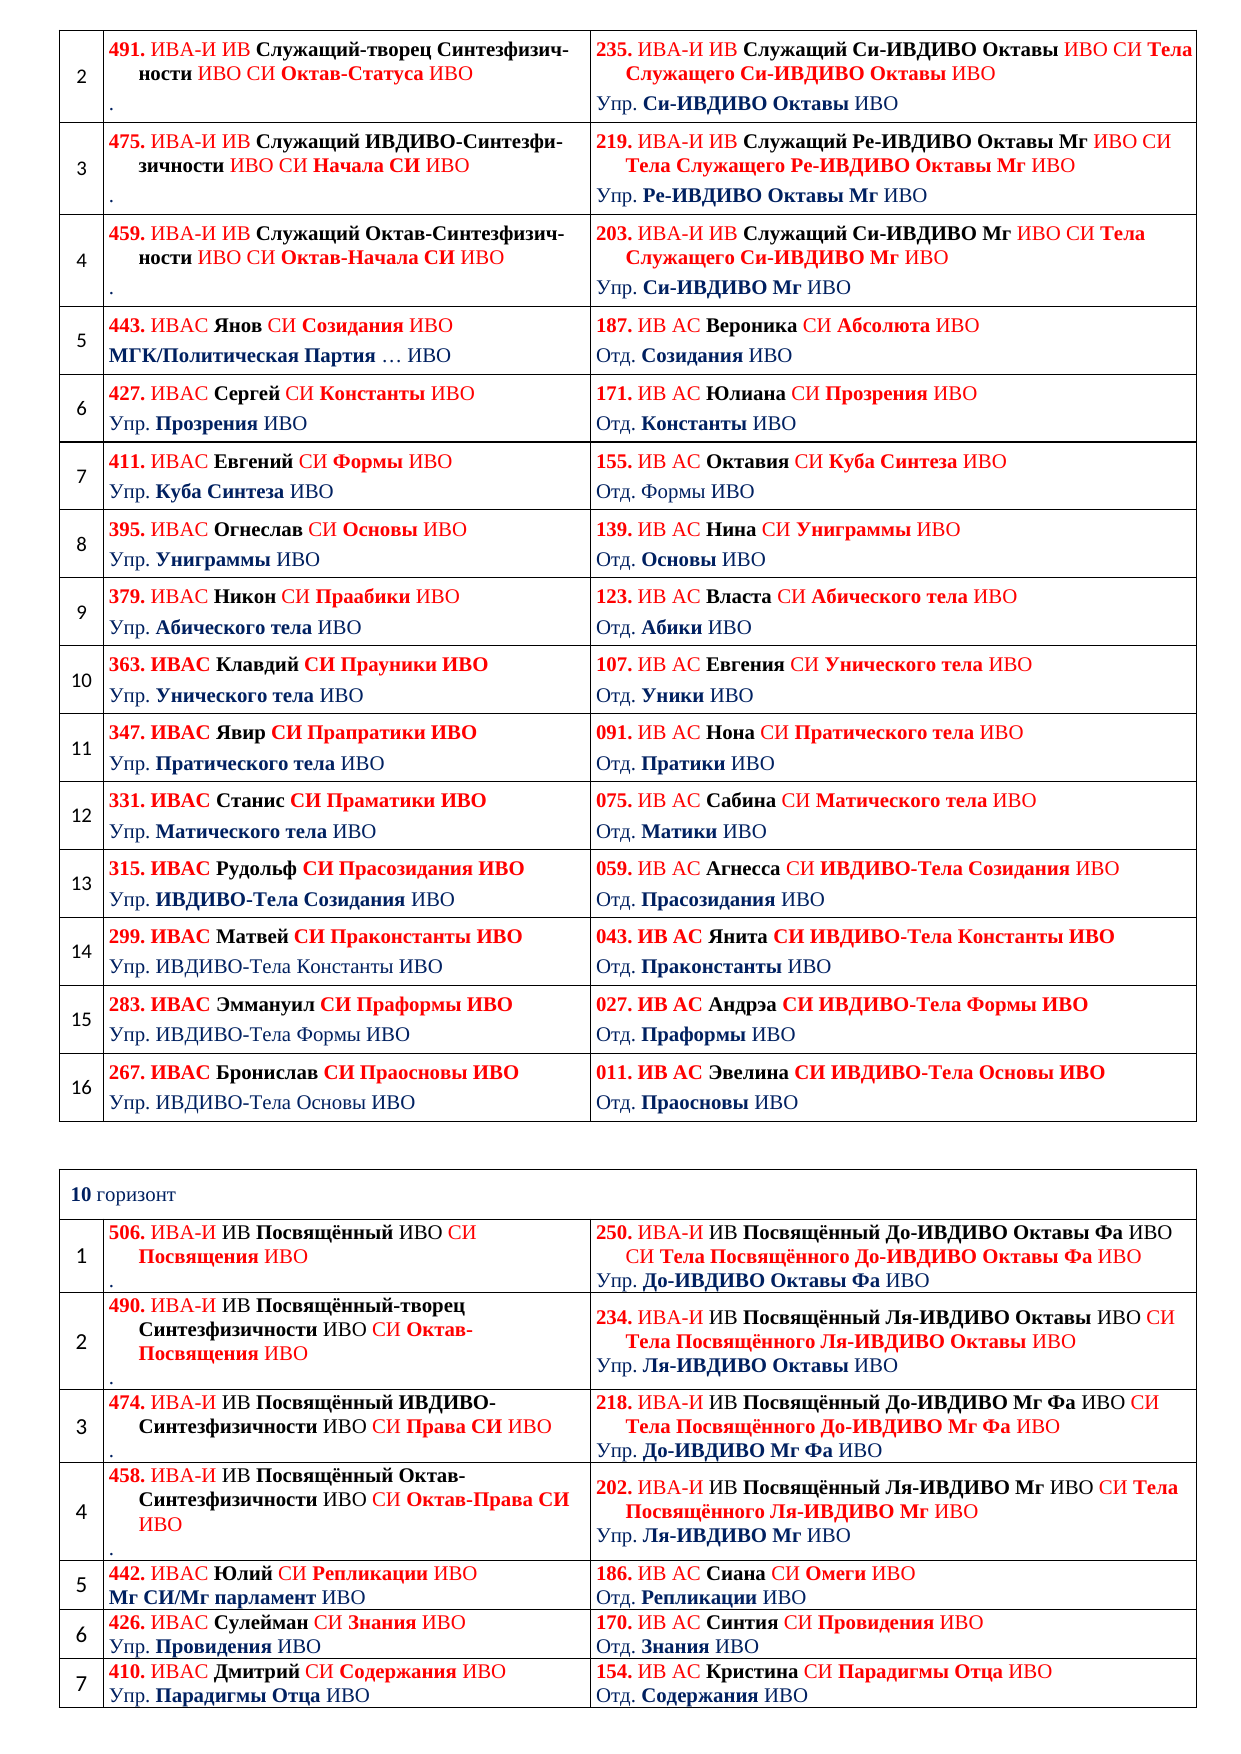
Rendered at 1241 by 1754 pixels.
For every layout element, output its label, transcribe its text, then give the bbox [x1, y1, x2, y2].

table_cell 475. ИВА-И ИВ Служащий ИВДИВО-Синтезфи-зичности ИВО СИ Начала СИ ИВО . [104, 123, 590, 213]
table_cell 14 [60, 918, 103, 985]
table_cell 187. ИВ АС Вероника СИ Абсолюта ИВО Отд. Созидания ИВО [591, 307, 1196, 373]
table_cell 490. ИВА-И ИВ Посвящённый-творец Синтезфизичности ИВО СИ Октав-Посвящения ИВО . [104, 1293, 590, 1389]
table_cell 10 [60, 646, 103, 713]
table_cell 059. ИВ АС Агнесса СИ ИВДИВО-Тела Созидания ИВО Отд. Прасозидания ИВО [591, 850, 1196, 917]
table_cell 13 [60, 850, 103, 917]
table_cell 11 [60, 714, 103, 781]
table_cell 6 [60, 1610, 103, 1658]
table_cell 011. ИВ АС Эвелина СИ ИВДИВО-Тела Основы ИВО Отд. Праосновы ИВО [591, 1054, 1196, 1121]
table_cell 250. ИВА-И ИВ Посвящённый До-ИВДИВО Октавы Фа ИВО СИ Тела Посвящённого До-ИВДИВО Октавы Фа ИВО Упр. До-ИВДИВО Октавы Фа ИВО [591, 1220, 1196, 1292]
table_cell 5 [60, 307, 103, 373]
table_cell 202. ИВА-И ИВ Посвящённый Ля-ИВДИВО Мг ИВО СИ Тела Посвящённого Ля-ИВДИВО Мг ИВО Упр. Ля-ИВДИВО Мг ИВО [591, 1463, 1196, 1559]
table_cell 16 [60, 1054, 103, 1121]
table_cell 075. ИВ АС Сабина СИ Матического тела ИВО Отд. Матики ИВО [591, 782, 1196, 849]
table_cell 7 [60, 443, 103, 509]
table_cell 170. ИВ АС Синтия СИ Провидения ИВО Отд. Знания ИВО [591, 1610, 1196, 1658]
table_cell 4 [60, 1463, 103, 1559]
table_cell 459. ИВА-И ИВ Служащий Октав-Синтезфизич-ности ИВО СИ Октав-Начала СИ ИВО . [104, 215, 590, 306]
table_cell 5 [60, 1561, 103, 1609]
table_cell 9 [60, 578, 103, 645]
table_cell 219. ИВА-И ИВ Служащий Ре-ИВДИВО Октавы Мг ИВО СИ Тела Служащего Ре-ИВДИВО Октавы Мг ИВО Упр. Ре-ИВДИВО Октавы Мг ИВО [591, 123, 1196, 213]
table_cell 395. ИВАС Огнеслав СИ Основы ИВО Упр. Униграммы ИВО [104, 510, 590, 577]
table_cell 2 [60, 1293, 103, 1389]
table_cell 6 [60, 375, 103, 441]
table_cell 458. ИВА-И ИВ Посвящённый Октав-Синтезфизичности ИВО СИ Октав-Права СИ ИВО . [104, 1463, 590, 1559]
table_cell 234. ИВА-И ИВ Посвящённый Ля-ИВДИВО Октавы ИВО СИ Тела Посвящённого Ля-ИВДИВО Октавы ИВО Упр. Ля-ИВДИВО Октавы ИВО [591, 1293, 1196, 1389]
table_cell 347. ИВАС Явир СИ Прапратики ИВО Упр. Пратического тела ИВО [104, 714, 590, 781]
table_cell 315. ИВАС Рудольф СИ Прасозидания ИВО Упр. ИВДИВО-Тела Созидания ИВО [104, 850, 590, 917]
table_cell 506. ИВА-И ИВ Посвящённый ИВО СИ Посвящения ИВО . [104, 1220, 590, 1292]
table_cell 107. ИВ АС Евгения СИ Унического тела ИВО Отд. Уники ИВО [591, 646, 1196, 713]
table_cell 235. ИВА-И ИВ Служащий Си-ИВДИВО Октавы ИВО СИ Тела Служащего Си-ИВДИВО Октавы ИВО Упр. Си-ИВДИВО Октавы ИВО [591, 31, 1196, 122]
table_cell 155. ИВ АС Октавия СИ Куба Синтеза ИВО Отд. Формы ИВО [591, 443, 1196, 509]
table_cell 139. ИВ АС Нина СИ Униграммы ИВО Отд. Основы ИВО [591, 510, 1196, 577]
table_cell 363. ИВАС Клавдий СИ Прауники ИВО Упр. Унического тела ИВО [104, 646, 590, 713]
table_cell 299. ИВАС Матвей СИ Праконстанты ИВО Упр. ИВДИВО-Тела Константы ИВО [104, 918, 590, 985]
table_cell 171. ИВ АС Юлиана СИ Прозрения ИВО Отд. Константы ИВО [591, 375, 1196, 441]
table_cell 2 [60, 31, 103, 122]
table_cell 154. ИВ АС Кристина СИ Парадигмы Отца ИВО Отд. Содержания ИВО [591, 1659, 1196, 1707]
table_cell 218. ИВА-И ИВ Посвящённый До-ИВДИВО Мг Фа ИВО СИ Тела Посвящённого До-ИВДИВО Мг Фа ИВО Упр. До-ИВДИВО Мг Фа ИВО [591, 1390, 1196, 1462]
table_cell 7 [60, 1659, 103, 1707]
table_cell 043. ИВ АС Янита СИ ИВДИВО-Тела Константы ИВО Отд. Праконстанты ИВО [591, 918, 1196, 985]
table_cell 4 [60, 215, 103, 306]
table_cell 186. ИВ АС Сиана СИ Омеги ИВО Отд. Репликации ИВО [591, 1561, 1196, 1609]
table_cell 12 [60, 782, 103, 849]
table_cell 443. ИВАС Янов СИ Созидания ИВО МГК/Политическая Партия … ИВО [104, 307, 590, 373]
table_cell 410. ИВАС Дмитрий СИ Содержания ИВО Упр. Парадигмы Отца ИВО [104, 1659, 590, 1707]
table_cell 027. ИВ АС Андрэа СИ ИВДИВО-Тела Формы ИВО Отд. Праформы ИВО [591, 986, 1196, 1053]
table_header 10 горизонт [60, 1170, 1196, 1218]
table_cell 411. ИВАС Евгений СИ Формы ИВО Упр. Куба Синтеза ИВО [104, 443, 590, 509]
table_cell 283. ИВАС Эммануил СИ Праформы ИВО Упр. ИВДИВО-Тела Формы ИВО [104, 986, 590, 1053]
table_cell 426. ИВАС Сулейман СИ Знания ИВО Упр. Провидения ИВО [104, 1610, 590, 1658]
table_cell 267. ИВАС Бронислав СИ Праосновы ИВО Упр. ИВДИВО-Тела Основы ИВО [104, 1054, 590, 1121]
table_cell 203. ИВА-И ИВ Служащий Си-ИВДИВО Мг ИВО СИ Тела Служащего Си-ИВДИВО Мг ИВО Упр. Си-ИВДИВО Мг ИВО [591, 215, 1196, 306]
table_cell 3 [60, 123, 103, 213]
table_cell 379. ИВАС Никон СИ Праабики ИВО Упр. Абического тела ИВО [104, 578, 590, 645]
table_cell 427. ИВАС Сергей СИ Константы ИВО Упр. Прозрения ИВО [104, 375, 590, 441]
table_cell 1 [60, 1220, 103, 1292]
table_cell 3 [60, 1390, 103, 1462]
table_cell 091. ИВ АС Нона СИ Пратического тела ИВО Отд. Пратики ИВО [591, 714, 1196, 781]
table_cell 15 [60, 986, 103, 1053]
table_cell 331. ИВАС Станис СИ Праматики ИВО Упр. Матического тела ИВО [104, 782, 590, 849]
table_cell 491. ИВА-И ИВ Служащий-творец Синтезфизич-ности ИВО СИ Октав-Статуса ИВО . [104, 31, 590, 122]
table_cell 474. ИВА-И ИВ Посвящённый ИВДИВО-Синтезфизичности ИВО СИ Права СИ ИВО . [104, 1390, 590, 1462]
table_cell 8 [60, 510, 103, 577]
table_cell 442. ИВАС Юлий СИ Репликации ИВО Мг СИ/Мг парламент ИВО [104, 1561, 590, 1609]
table_cell 123. ИВ АС Власта СИ Абического тела ИВО Отд. Абики ИВО [591, 578, 1196, 645]
